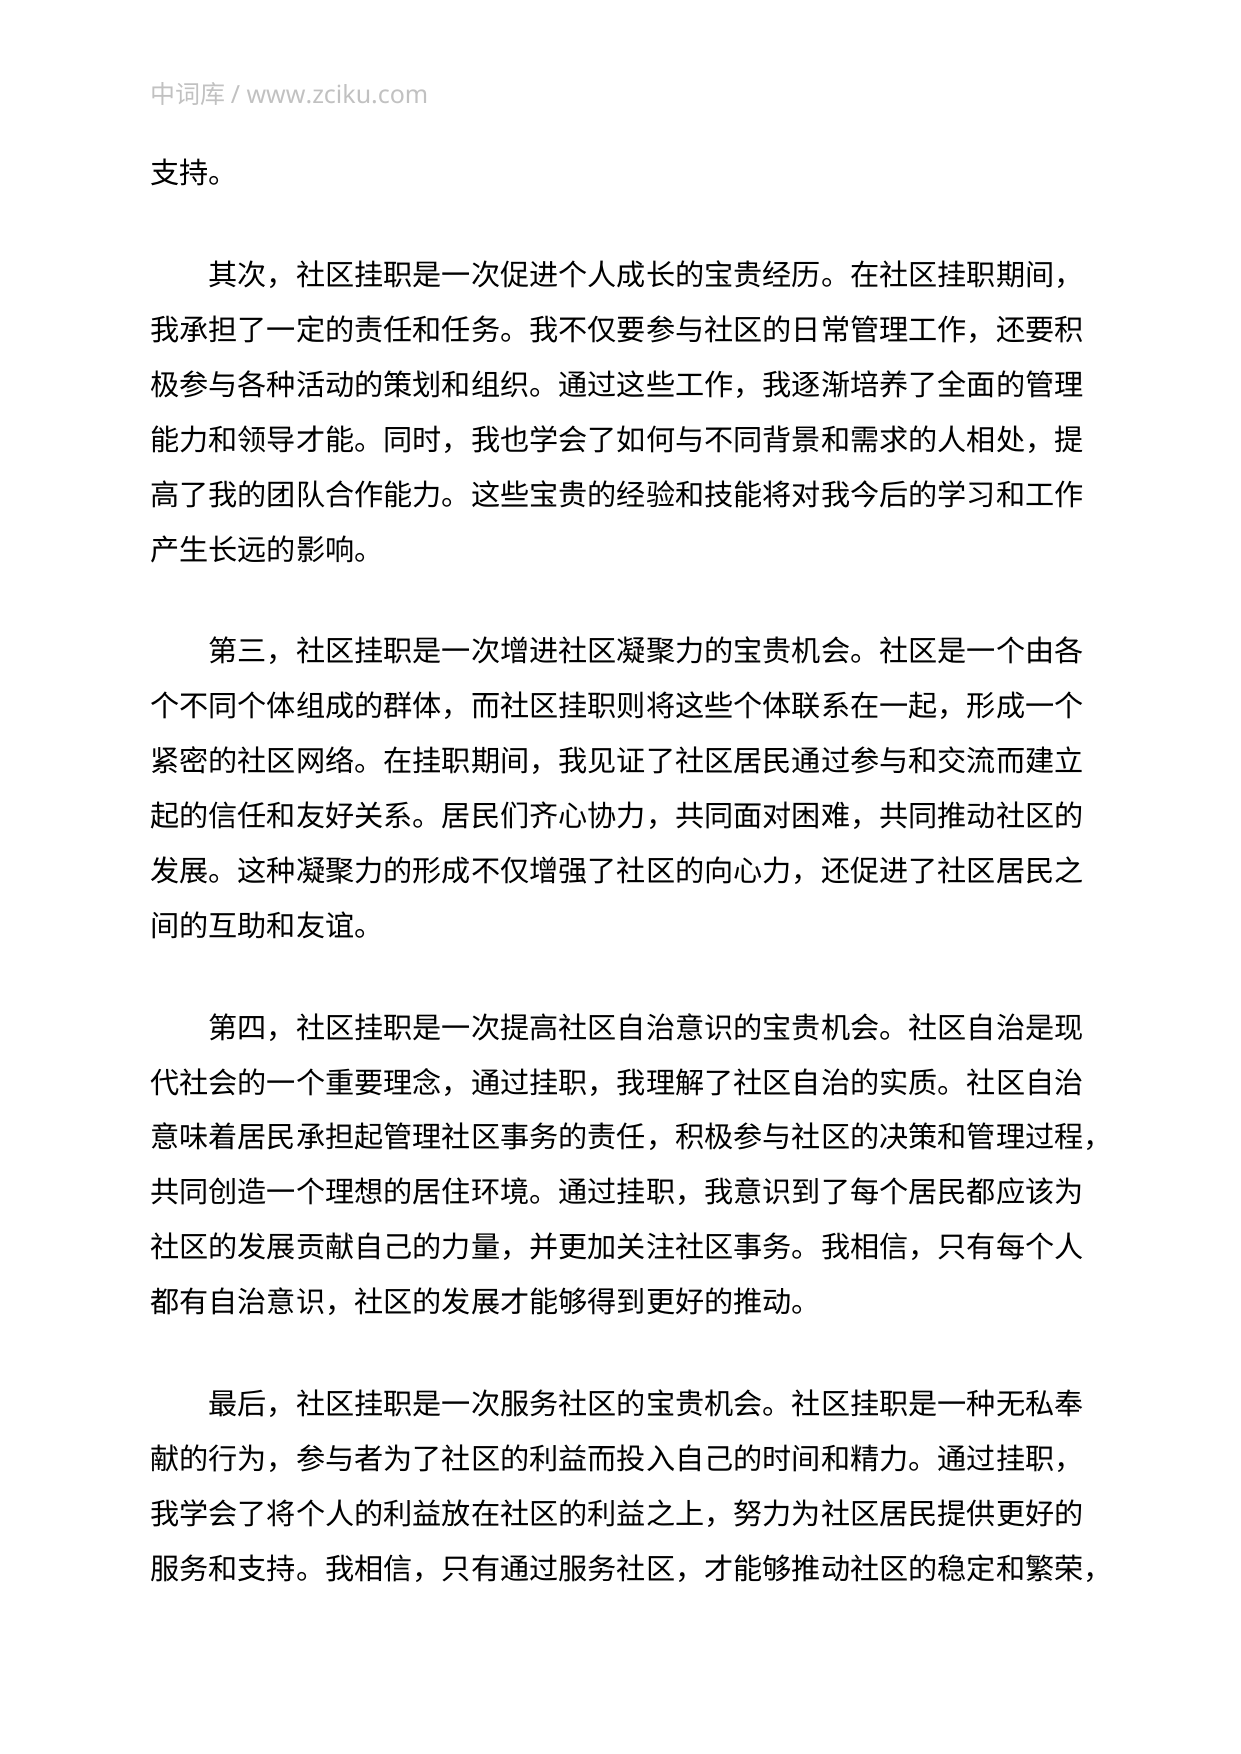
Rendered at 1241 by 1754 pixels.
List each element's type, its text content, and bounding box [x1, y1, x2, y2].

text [150, 1381, 1090, 1587]
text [150, 150, 1090, 192]
text 第四，社区挂职是一次提高社区自治意识的宝贵机会。社区自治是现代社会的一个重要理念，通过挂职，我理解了社区自治的实质。社区自治意味着居民承担起管理社区事务的责任，积极参与社区的决策和管理过程，共同创造一个理想的居住环境。通过挂职，我意识到了每个居民都应该为社区的发展贡献自己的力量，并更加关注社区事务。我相信，只有每个人都有自治意识，社区的发展才能够得到更好的推动。 [150, 1004, 1090, 1321]
text 其次，社区挂职是一次促进个人成长的宝贵经历。在社区挂职期间，我承担了一定的责任和任务。我不仅要参与社区的日常管理工作，还要积极参与各种活动的策划和组织。通过这些工作，我逐渐培养了全面的管理能力和领导才能。同时，我也学会了如何与不同背景和需求的人相处，提高了我的团队合作能力。这些宝贵的经验和技能将对我今后的学习和工作产生长远的影响。 [150, 252, 1090, 568]
text 第三，社区挂职是一次增进社区凝聚力的宝贵机会。社区是一个由各个不同个体组成的群体，而社区挂职则将这些个体联系在一起，形成一个紧密的社区网络。在挂职期间，我见证了社区居民通过参与和交流而建立起的信任和友好关系。居民们齐心协力，共同面对困难，共同推动社区的发展。这种凝聚力的形成不仅增强了社区的向心力，还促进了社区居民之间的互助和友谊。 [150, 628, 1090, 945]
